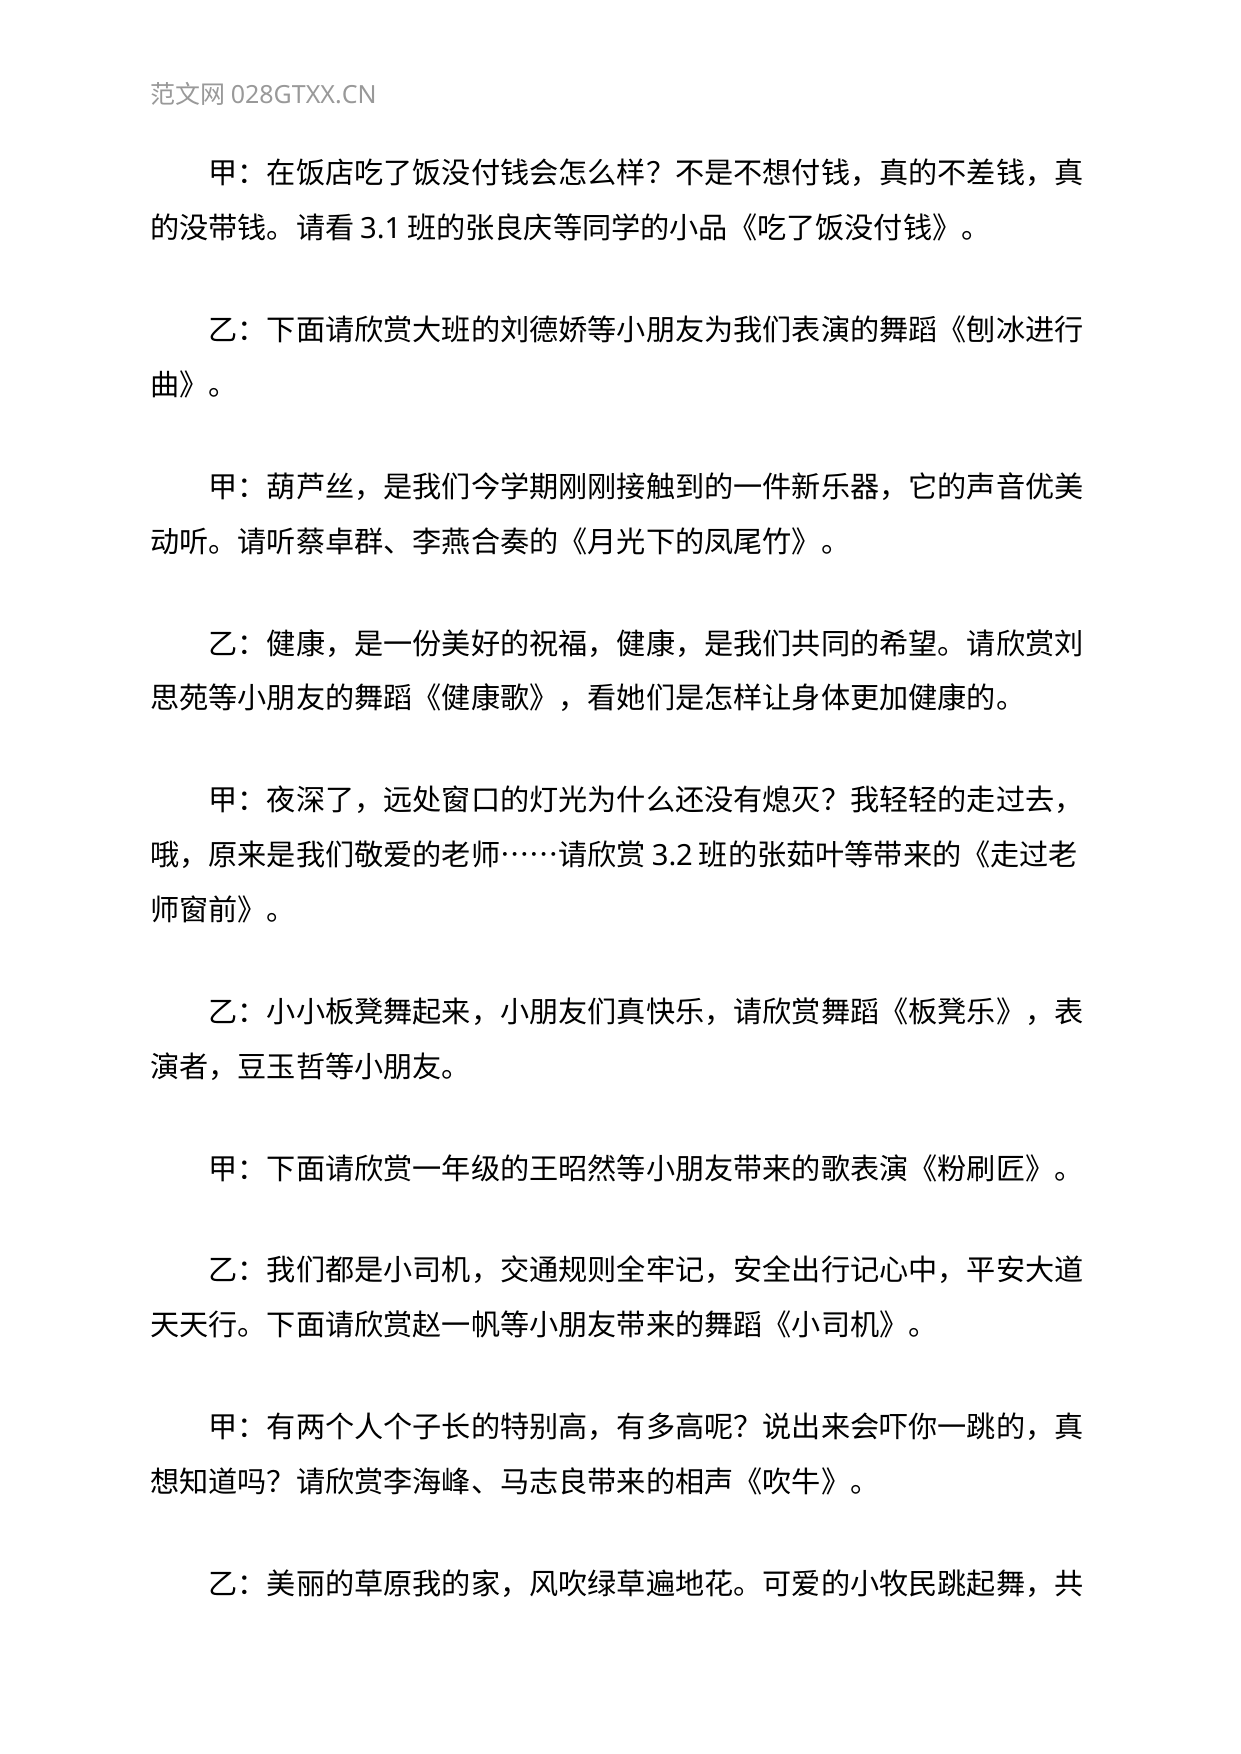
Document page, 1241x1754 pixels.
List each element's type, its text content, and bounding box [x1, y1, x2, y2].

text 乙：下面请欣赏大班的刘德娇等小朋友为我们表演的舞蹈《刨冰进行曲》。 [150, 307, 1090, 404]
text 乙：小小板凳舞起来，小朋友们真快乐，请欣赏舞蹈《板凳乐》，表演者，豆玉哲等小朋友。 [150, 988, 1090, 1086]
text 甲：有两个人个子长的特别高，有多高呢？说出来会吓你一跳的，真想知道吗？请欣赏李海峰、马志良带来的相声《吹牛》。 [150, 1404, 1090, 1501]
text 甲：葫芦丝，是我们今学期刚刚接触到的一件新乐器，它的声音优美动听。请听蔡卓群、李燕合奏的《月光下的凤尾竹》。 [150, 463, 1090, 561]
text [150, 1560, 1090, 1603]
text 乙：我们都是小司机，交通规则全牢记，安全出行记心中，平安大道天天行。下面请欣赏赵一帆等小朋友带来的舞蹈《小司机》。 [150, 1247, 1090, 1344]
text 甲：下面请欣赏一年级的王昭然等小朋友带来的歌表演《粉刷匠》。 [150, 1145, 1090, 1187]
text 甲：在饭店吃了饭没付钱会怎么样？不是不想付钱，真的不差钱，真的没带钱。请看3.1班的张良庆等同学的小品《吃了饭没付钱》。 [150, 150, 1090, 247]
text 甲：夜深了，远处窗口的灯光为什么还没有熄灭？我轻轻的走过去，哦，原来是我们敬爱的老师……请欣赏3.2班的张茹叶等带来的《走过老师窗前》。 [150, 777, 1090, 929]
text 乙：健康，是一份美好的祝福，健康，是我们共同的希望。请欣赏刘思苑等小朋友的舞蹈《健康歌》，看她们是怎样让身体更加健康的。 [150, 620, 1090, 717]
